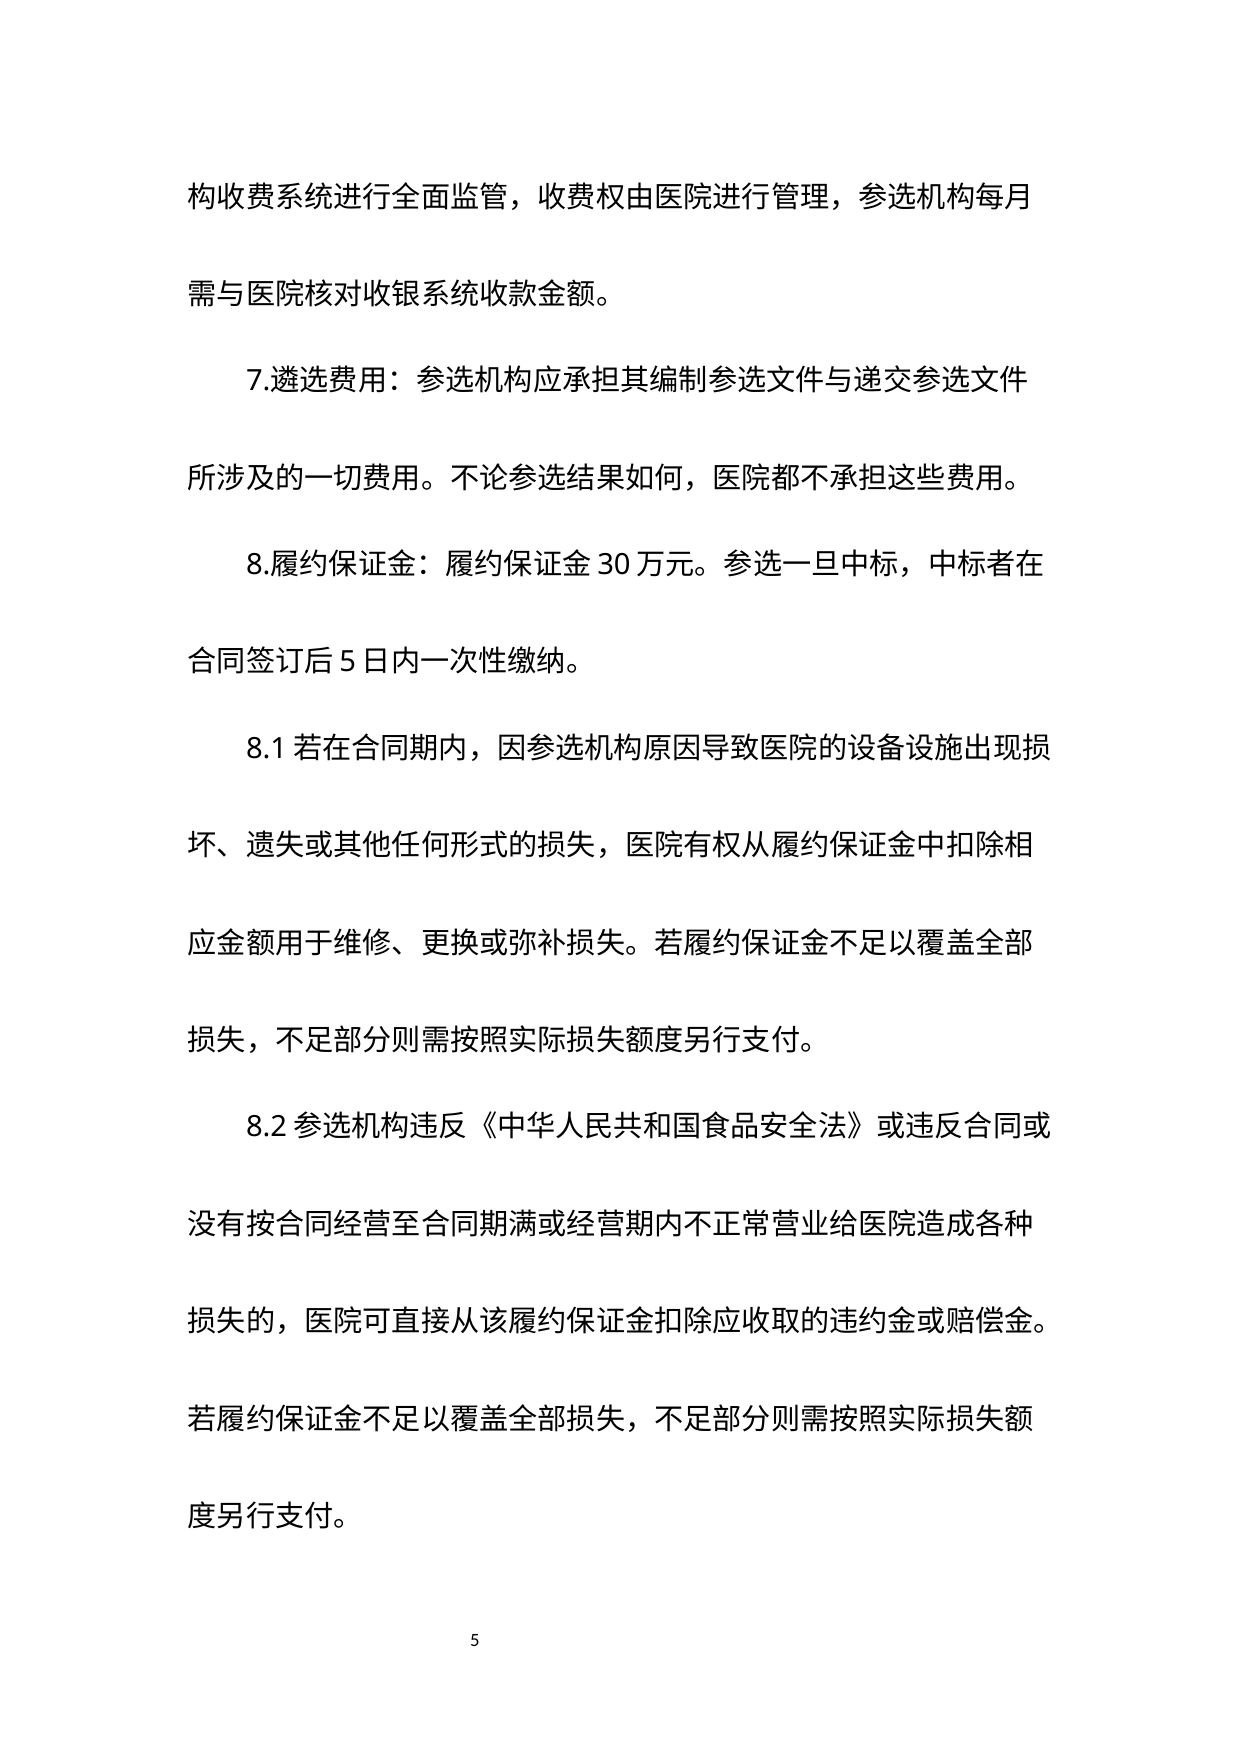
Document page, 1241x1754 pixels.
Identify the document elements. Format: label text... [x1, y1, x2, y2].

text 7.遴选费用：参选机构应承担其编制参选文件与递交参选文件所涉及的一切费用。不论参选结果如何，医院都不承担这些费用。 [187, 346, 1053, 508]
text 8.1若在合同期内，因参选机构原因导致医院的设备设施出现损坏、遗失或其他任何形式的损失，医院有权从履约保证金中扣除相应金额用于维修、更换或弥补损失。若履约保证金不足以覆盖全部损失，不足部分则需按照实际损失额度另行支付。 [187, 713, 1053, 1070]
text 8.履约保证金：履约保证金30万元。参选一旦中标，中标者在合同签订后5日内一次性缴纳。 [187, 529, 1053, 692]
text 8.2参选机构违反《中华人民共和国食品安全法》或违反合同或没有按合同经营至合同期满或经营期内不正常营业给医院造成各种损失的，医院可直接从该履约保证金扣除应收取的违约金或赔偿金。若履约保证金不足以覆盖全部损失，不足部分则需按照实际损失额度另行支付。 [187, 1092, 1053, 1547]
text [187, 162, 1053, 324]
